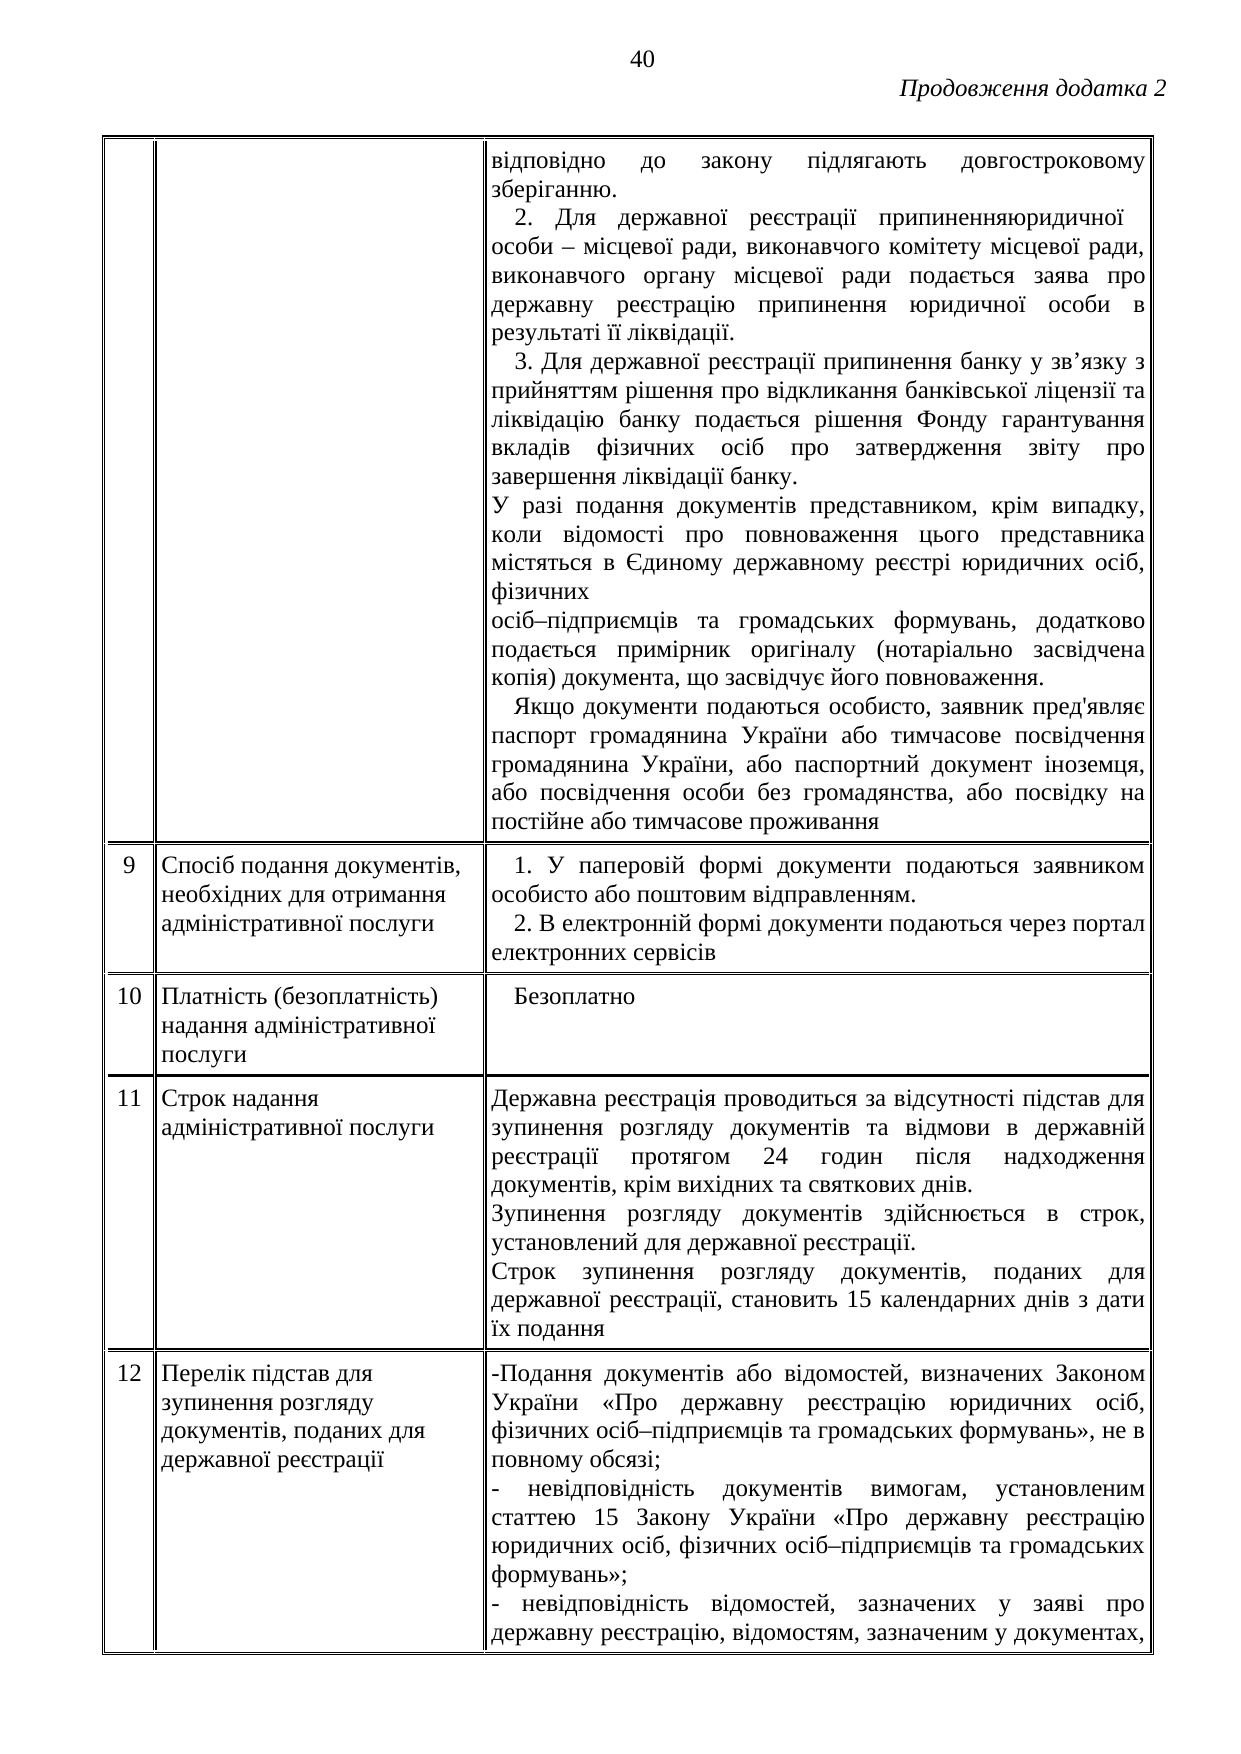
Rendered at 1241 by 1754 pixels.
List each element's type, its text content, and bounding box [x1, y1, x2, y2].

table_cell Строк надання адміністративної послуги [157, 1077, 483, 1348]
table_cell Платність (безоплатність) надання адміністративної послуги [157, 975, 483, 1074]
table_cell 1. У паперовій формі документи подаються заявником особисто або поштовим відправленням. 2. В електронній формі документи подаються через портал електронних сервісів [487, 841, 1151, 972]
table_cell 11 [105, 1074, 153, 1348]
table_cell 8 [105, 137, 155, 841]
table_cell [155, 137, 485, 841]
table_cell Безоплатно [485, 972, 1152, 1074]
table_cell 12 [105, 1348, 155, 1652]
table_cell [155, 1348, 485, 1652]
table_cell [485, 1348, 1151, 1652]
table_cell Державна реєстрація проводиться за відсутності підстав для зупинення розгляду документів та відмови в державній реєстрації протягом 24 годин після надходження документів, крім вихідних та святкових днів. Зупинення розгляду документів здійснюється в строк, установлений для державної реєстрації. Строк зупинення розгляду документів, поданих для державної реєстрації, становить 15 календарних днів з дати їх подання [487, 1074, 1150, 1348]
table_cell 10 [103, 972, 155, 1074]
table_cell 9 [105, 841, 153, 972]
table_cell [485, 139, 1150, 841]
table_cell Спосіб подання документів, необхідних для отримання адміністративної послуги [157, 845, 483, 972]
